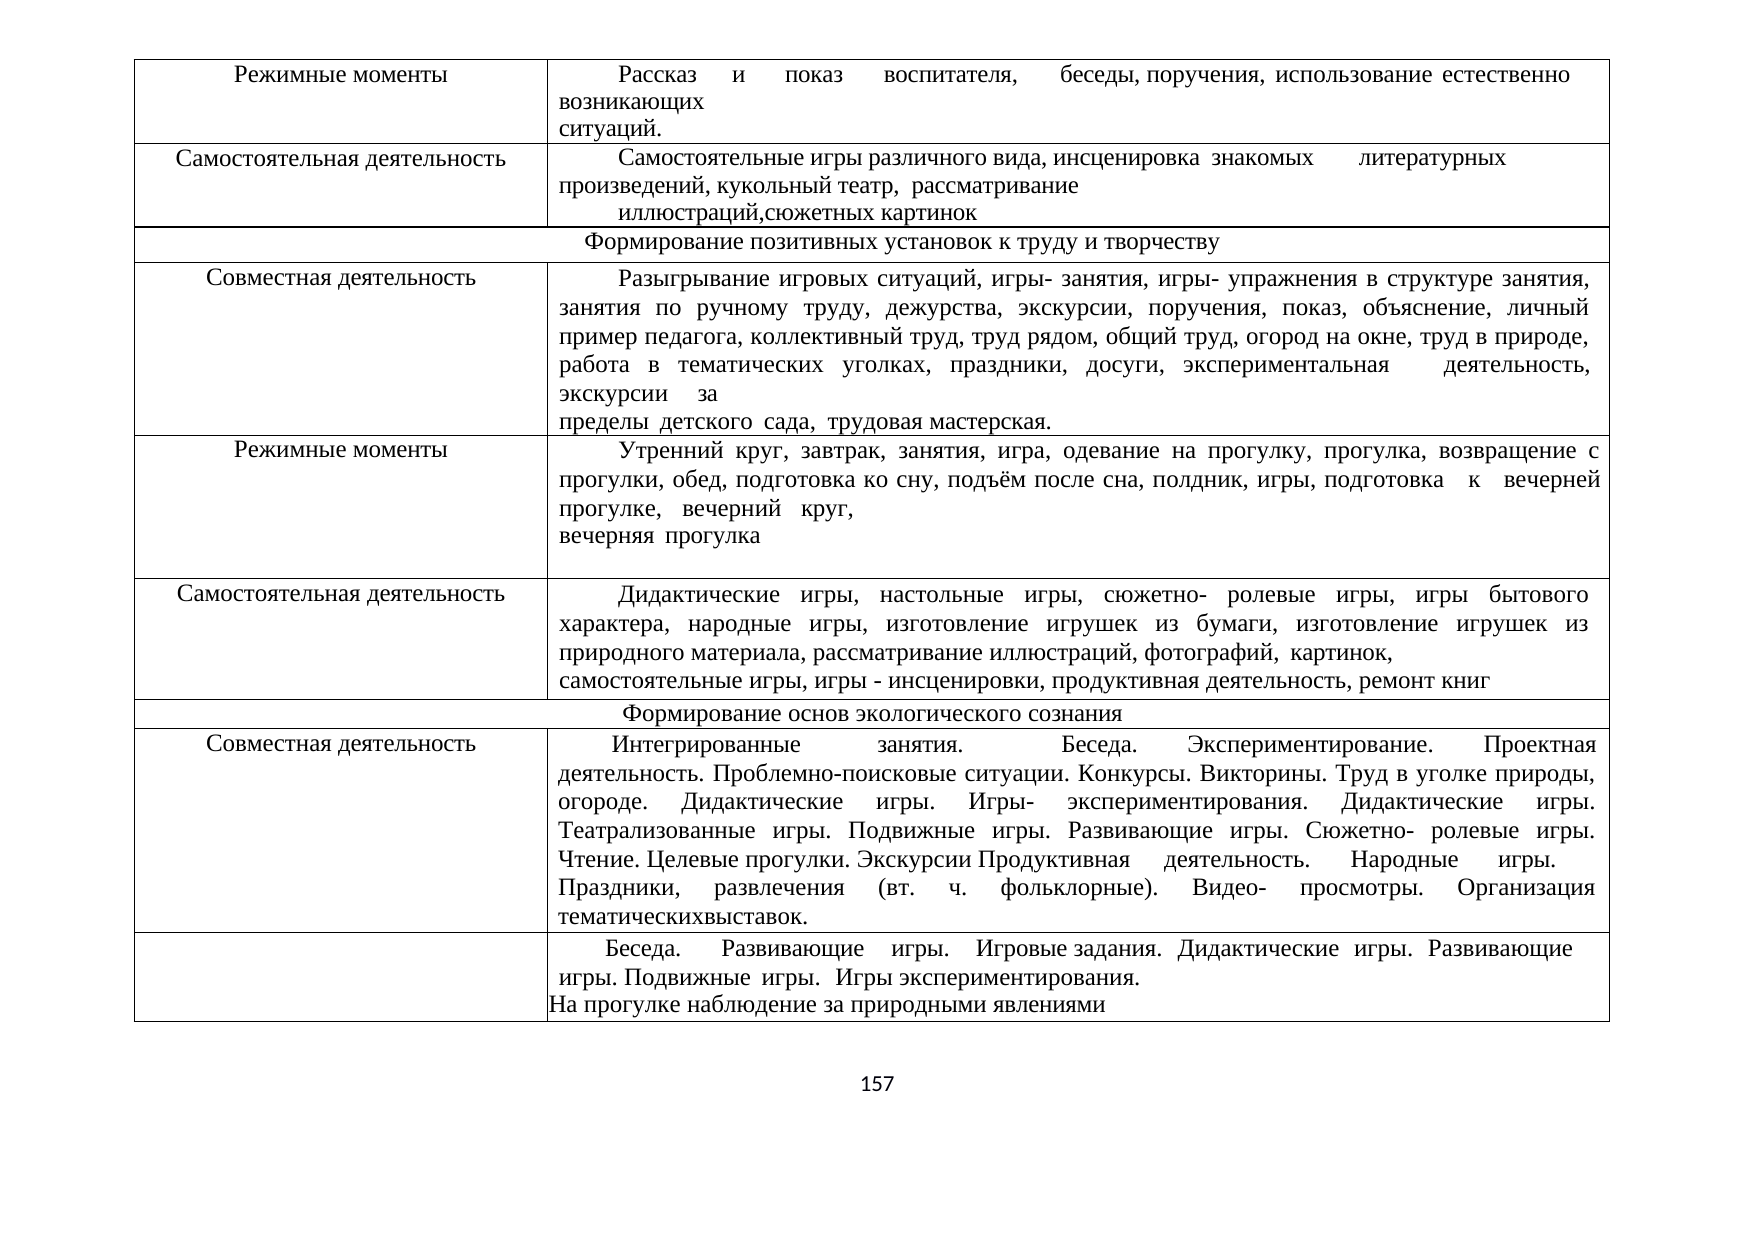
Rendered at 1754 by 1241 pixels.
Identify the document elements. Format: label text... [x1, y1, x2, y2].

table_cell Режимные моменты [135, 60, 547, 143]
table_cell Разыгрывание игровых ситуаций, игры- занятия, игры- упражнения в структуре занятия, занятия по ручному труду, дежурства, экскурсии, поручения, показ, объяснение, личный пример педагога, коллективный труд, труд рядом, общий труд, огород на окне, труд в природе, работа в тематических уголках, праздники, досуги, экспериментальная деятельность, экскурсии за пределы детского сада, трудовая мастерская. [548, 263, 1609, 434]
table_cell Интегрированные занятия. Беседа. Экспериментирование. Проектная деятельность. Проблемно-поисковые ситуации. Конкурсы. Викторины. Труд в уголке природы, огороде. Дидактические игры. Игры- экспериментирования. Дидактические игры. Театрализованные игры. Подвижные игры. Развивающие игры. Сюжетно- ролевые игры. Чтение. Целевые прогулки. Экскурсии Продуктивная деятельность. Народные игры. Праздники, развлечения (вт. ч. фольклорные). Видео- просмотры. Организация тематическихвыставок. [548, 729, 1609, 932]
table_cell Режимные моменты [135, 436, 547, 578]
table_cell Утренний круг, завтрак, занятия, игра, одевание на прогулку, прогулка, возвращение с прогулки, обед, подготовка ко сну, подъём после сна, полдник, игры, подготовка к вечерней прогулке, вечерний круг, вечерняя прогулка [548, 436, 1609, 578]
table_cell [135, 933, 547, 1021]
table_cell Самостоятельные игры различного вида, инсценировка знакомых литературных произведений, кукольный театр, рассматривание иллюстраций,сюжетных картинок [548, 144, 1609, 226]
table_cell Рассказ и показ воспитателя, беседы, поручения, использование естественно возникающих ситуаций. [548, 60, 1609, 143]
table_cell Дидактические игры, настольные игры, сюжетно- ролевые игры, игры бытового характера, народные игры, изготовление игрушек из бумаги, изготовление игрушек из природного материала, рассматривание иллюстраций, фотографий, картинок, самостоятельные игры, игры - инсценировки, продуктивная деятельность, ремонт книг [548, 579, 1609, 699]
table_cell Формирование позитивных установок к труду и творчеству [135, 228, 1609, 262]
table_cell Совместная деятельность [135, 263, 547, 434]
table_cell Совместная деятельность [135, 729, 547, 932]
table_cell Самостоятельная деятельность [135, 579, 547, 699]
table_cell Самостоятельная деятельность [135, 144, 547, 226]
table_cell Беседа. Развивающие игры. Игровые задания. Дидактические игры. Развивающие игры. Подвижные игры. Игры экспериментирования. На прогулке наблюдение за природными явлениями [548, 933, 1609, 1021]
table_cell Формирование основ экологического сознания [135, 700, 1609, 728]
